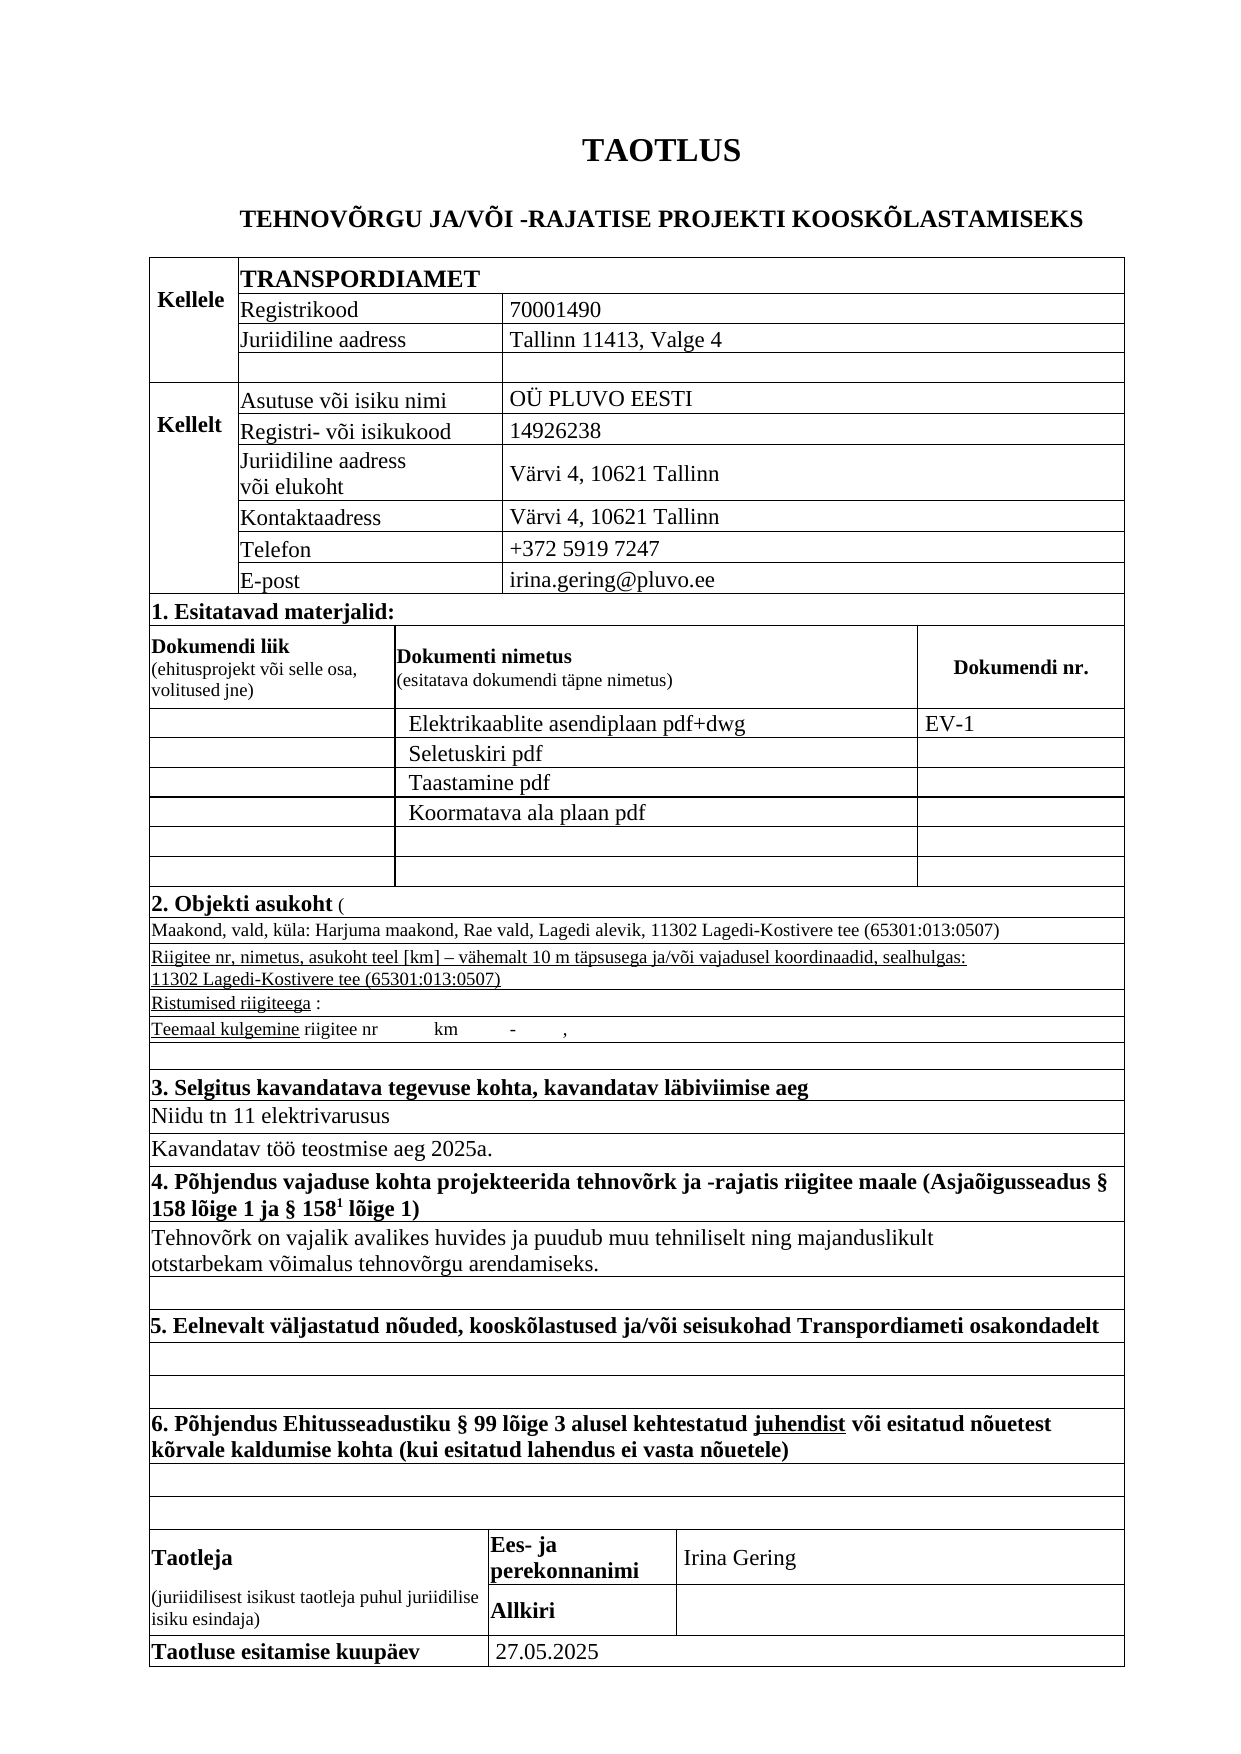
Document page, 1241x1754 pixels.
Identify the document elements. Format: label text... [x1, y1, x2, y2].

table_cell [918, 768, 1124, 796]
table_cell EV-1 [918, 709, 1124, 737]
table_cell 1. Esitatavad materjalid: [150, 594, 1124, 624]
table_cell Irina Gering [677, 1530, 1124, 1584]
table_cell Seletuskiri pdf [396, 738, 917, 767]
table_cell Taastamine pdf [396, 768, 917, 796]
table_cell 70001490 [503, 294, 1124, 322]
table_cell Dokumendi liik (ehitusprojekt või selle osa, volitused jne) [150, 626, 394, 707]
table_cell [150, 1464, 1124, 1496]
table_cell Juriidiline aadress või elukoht [239, 445, 502, 499]
table_header TRANSPORDIAMET [239, 258, 1124, 293]
table_cell [918, 857, 1124, 886]
table_cell [150, 798, 394, 826]
table_cell [150, 738, 394, 767]
table_cell Taotleja [150, 1530, 488, 1584]
table_cell 27.05.2025 [489, 1636, 1124, 1666]
table_cell 3. Selgitus kavandatava tegevuse kohta, kavandatav läbiviimise aeg [150, 1070, 1124, 1100]
table_cell [150, 1497, 1124, 1528]
table_cell [396, 857, 917, 886]
table_cell Registrikood [239, 294, 502, 322]
table_cell Dokumenti nimetus (esitatava dokumendi täpne nimetus) [396, 626, 917, 707]
table_cell [239, 353, 502, 382]
table_cell Registri- või isikukood [239, 414, 502, 444]
table_cell Riigitee nr, nimetus, asukoht teel [km] – vähemalt 10 m täpsusega ja/või vajadusel koordinaadid, sealhulgas: 11302 Lagedi-Kostivere tee (65301:013:0507) [150, 944, 1124, 989]
table_cell [150, 1277, 1124, 1309]
table_cell [150, 1043, 1124, 1069]
table_cell [918, 827, 1124, 856]
table_cell [503, 353, 1124, 382]
table_cell OÜ PLUVO EESTI [503, 383, 1124, 413]
table_cell Elektrikaablite asendiplaan pdf+dwg [396, 709, 917, 737]
table_cell 6. Põhjendus Ehitusseadustiku § 99 lõige 3 alusel kehtestatud juhendist või esitatud nõuetest kõrvale kaldumise kohta (kui esitatud lahendus ei vasta nõuetele) [150, 1409, 1124, 1463]
table_cell [150, 1376, 1124, 1407]
table_cell Taotluse esitamise kuupäev [150, 1636, 488, 1666]
table_cell [150, 768, 394, 796]
table_cell Koormatava ala plaan pdf [396, 798, 917, 826]
table_cell 5. Eelnevalt väljastatud nõuded, kooskõlastused ja/või seisukohad Transpordiameti osakondadelt [150, 1310, 1124, 1342]
table_cell Kellelt [150, 383, 238, 593]
table_cell Värvi 4, 10621 Tallinn [503, 501, 1124, 531]
text TEHNOVÕRGU JA/VÕI -RAJATISE PROJEKTI KOOSKÕLASTAMISEKS [177, 204, 1146, 233]
table_cell [918, 738, 1124, 767]
table_cell Niidu tn 11 elektrivarusus [150, 1101, 1124, 1133]
table_cell [150, 1343, 1124, 1375]
table_cell [396, 827, 917, 856]
table_cell Tehnovõrk on vajalik avalikes huvides ja puudub muu tehniliselt ning majanduslikult otstarbekam võimalus tehnovõrgu arendamiseks. [150, 1222, 1124, 1276]
table_cell 14926238 [503, 414, 1124, 444]
text TAOTLUS [177, 130, 1146, 168]
table_cell Teemaal kulgemine riigitee nr km - , [150, 1017, 1124, 1042]
table_cell [150, 709, 394, 737]
table_cell Ees- ja perekonnanimi [489, 1530, 676, 1584]
table_cell Maakond, vald, küla: Harjuma maakond, Rae vald, Lagedi alevik, 11302 Lagedi-Kostivere tee (65301:013:0507) [150, 918, 1124, 943]
table_cell [918, 798, 1124, 826]
table_cell Telefon [239, 532, 502, 562]
table_cell Juriidiline aadress [239, 324, 502, 352]
table_cell [677, 1585, 1124, 1634]
table_cell [150, 857, 394, 886]
table_cell Allkiri [489, 1585, 676, 1634]
table_cell Dokumendi nr. [918, 626, 1124, 707]
table_cell Kavandatav töö teostmise aeg 2025a. [150, 1134, 1124, 1166]
table_cell Asutuse või isiku nimi [239, 383, 502, 413]
table_cell Ristumised riigiteega : [150, 990, 1124, 1016]
table_cell irina.gering@pluvo.ee [503, 563, 1124, 593]
table_cell Kontaktaadress [239, 501, 502, 531]
table_cell (juriidilisest isikust taotleja puhul juriidilise isiku esindaja) [150, 1584, 488, 1634]
table_cell Tallinn 11413, Valge 4 [503, 324, 1124, 352]
table_cell 4. Põhjendus vajaduse kohta projekteerida tehnovõrk ja -rajatis riigitee maale (Asjaõigusseadus § 158 lõige 1 ja § 1581 lõige 1) [150, 1167, 1124, 1221]
table_header Kellele [150, 258, 238, 382]
table_cell 2. Objekti asukoht ( [150, 887, 1124, 917]
table_cell Värvi 4, 10621 Tallinn [503, 445, 1124, 499]
table_cell +372 5919 7247 [503, 532, 1124, 562]
table_cell [150, 827, 394, 856]
table_cell E-post [239, 563, 502, 593]
